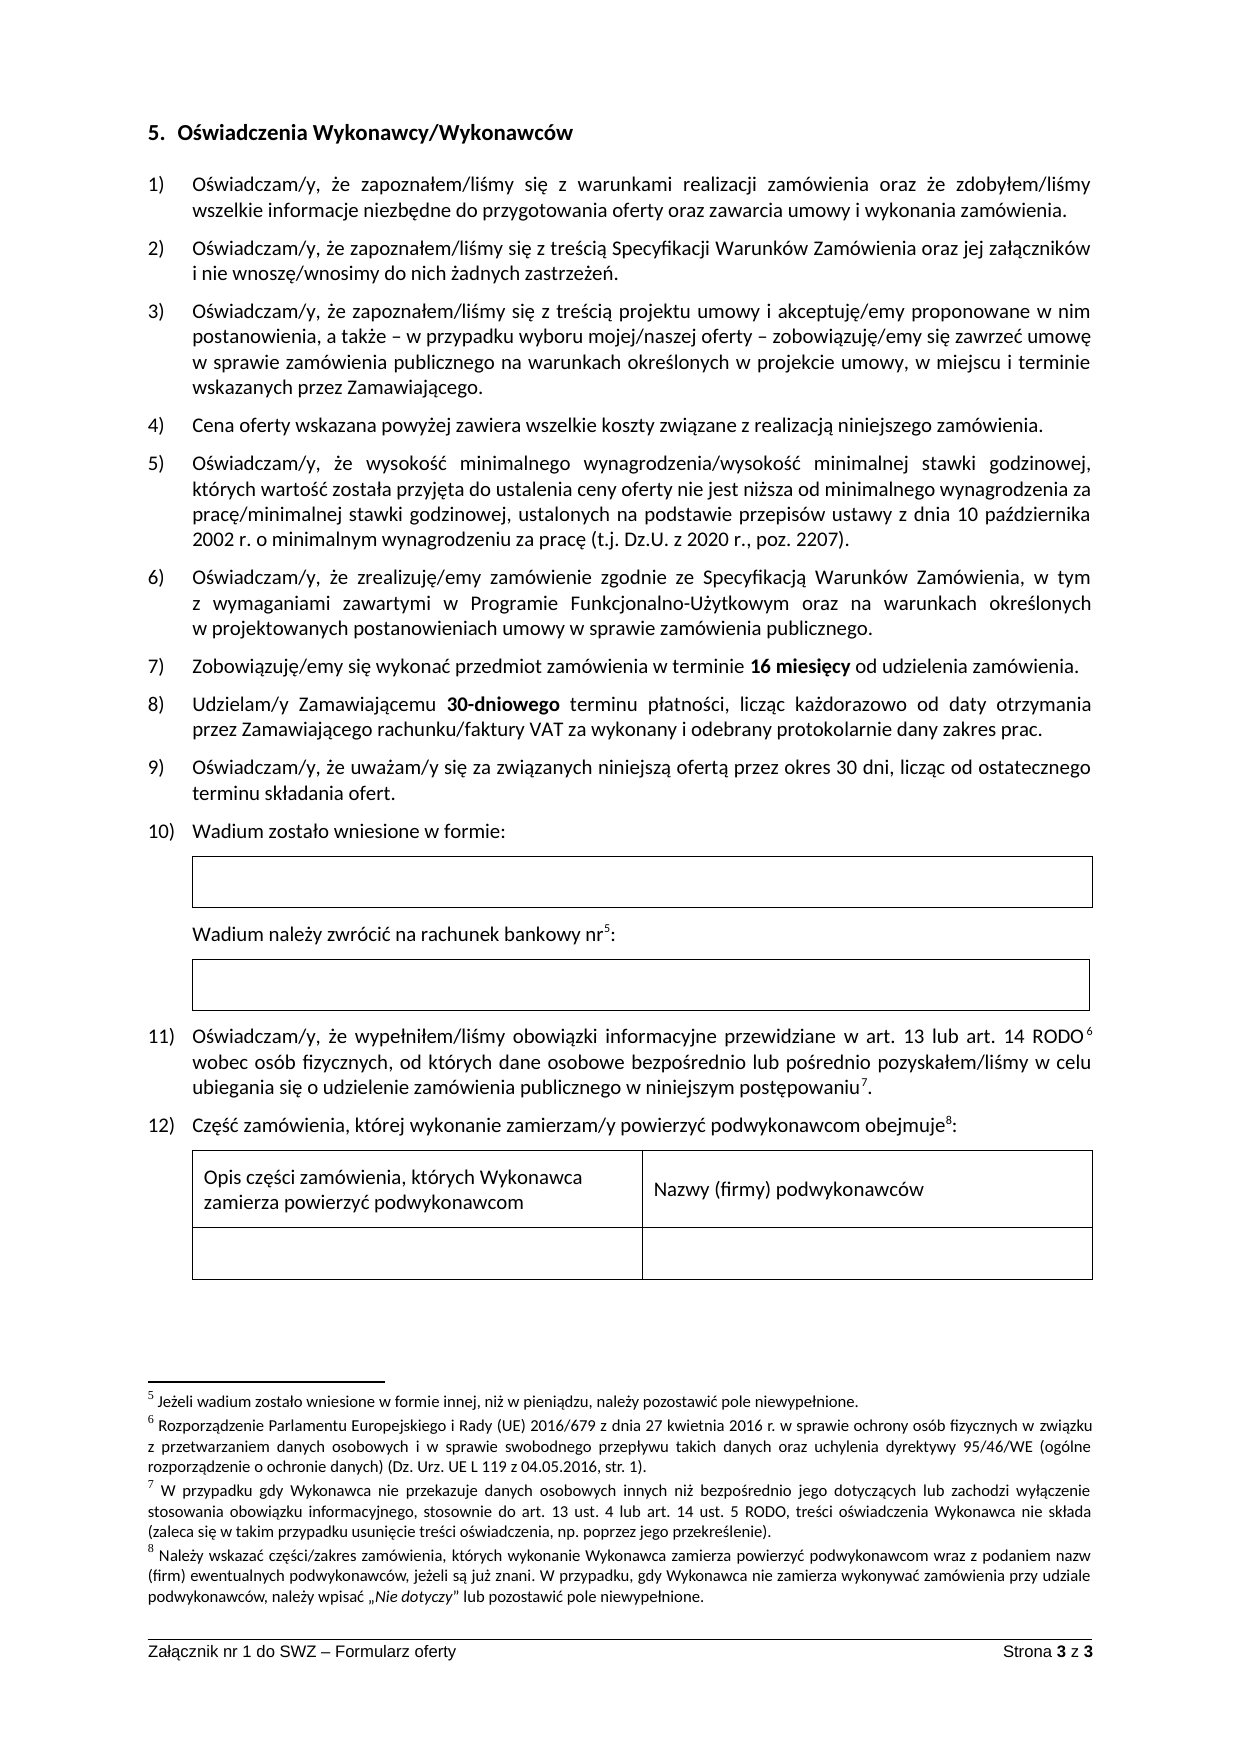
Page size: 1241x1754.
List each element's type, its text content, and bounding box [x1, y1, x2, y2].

list Oświadczam/y, że uważam/y się za związanych niniejszą ofertą przez okres 30 dni, licząc od ostatecznego terminu składania ofert. [148, 754, 1092, 805]
list Oświadczam/y, że zapoznałem/liśmy się z treścią Specyfikacji Warunków Zamówienia oraz jej załączników i nie wnoszę/wnosimy do nich żadnych zastrzeżeń. [148, 235, 1092, 286]
text Wadium należy zwrócić na rachunek bankowy nr: [192, 921, 1092, 946]
list Udzielam/y Zamawiającemu 30-dniowego terminu płatności, licząc każdorazowo od daty otrzymania przez Zamawiającego rachunku/faktury VAT za wykonany i odebrany protokolarnie dany zakres prac. [148, 691, 1092, 742]
list Zobowiązuję/emy się wykonać przedmiot zamówienia w terminie 16 miesięcy od udzielenia zamówienia. [148, 653, 1092, 679]
table_cell [643, 1228, 1092, 1279]
table_header Opis części zamówienia, których Wykonawca zamierza powierzyć podwykonawcom [193, 1151, 642, 1227]
table_header [193, 857, 1092, 907]
list Oświadczam/y, że wypełniłem/liśmy obowiązki informacyjne przewidziane w art. 13 lub art. 14 RODO wobec osób fizycznych, od których dane osobowe bezpośrednio lub pośrednio pozyskałem/liśmy w celu ubiegania się o udzielenie zamówienia publicznego w niniejszym postępowaniu. [148, 1024, 1092, 1100]
table_header [193, 960, 1089, 1010]
table_header Nazwy (firmy) podwykonawców [643, 1151, 1092, 1227]
list Wadium zostało wniesione w formie: [148, 818, 1092, 843]
list Oświadczam/y, że zapoznałem/liśmy się z treścią projektu umowy i akceptuję/emy proponowane w nim postanowienia, a także – w przypadku wyboru mojej/naszej oferty – zobowiązuję/emy się zawrzeć umowę w sprawie zamówienia publicznego na warunkach określonych w projekcie umowy, w miejscu i terminie wskazanych przez Zamawiającego. [148, 298, 1092, 400]
list Oświadczam/y, że wysokość minimalnego wynagrodzenia/wysokość minimalnej stawki godzinowej, których wartość została przyjęta do ustalenia ceny oferty nie jest niższa od minimalnego wynagrodzenia za pracę/minimalnej stawki godzinowej, ustalonych na podstawie przepisów ustawy z dnia 10 października 2002 r. o minimalnym wynagrodzeniu za pracę (t.j. Dz.U. z 2020 r., poz. 2207). [148, 450, 1092, 552]
list Część zamówienia, której wykonanie zamierzam/y powierzyć podwykonawcom obejmuje: [148, 1112, 1092, 1138]
list Oświadczam/y, że zrealizuję/emy zamówienie zgodnie ze Specyfikacją Warunków Zamówienia, w tym z wymaganiami zawartymi w Programie Funkcjonalno-Użytkowym oraz na warunkach określonych w projektowanych postanowieniach umowy w sprawie zamówienia publicznego. [148, 564, 1092, 641]
list Oświadczenia Wykonawcy/Wykonawców [148, 118, 1092, 146]
table_cell [193, 1228, 642, 1279]
list Oświadczam/y, że zapoznałem/liśmy się z warunkami realizacji zamówienia oraz że zdobyłem/liśmy wszelkie informacje niezbędne do przygotowania oferty oraz zawarcia umowy i wykonania zamówienia. [148, 172, 1092, 222]
list Cena oferty wskazana powyżej zawiera wszelkie koszty związane z realizacją niniejszego zamówienia. [148, 412, 1092, 438]
